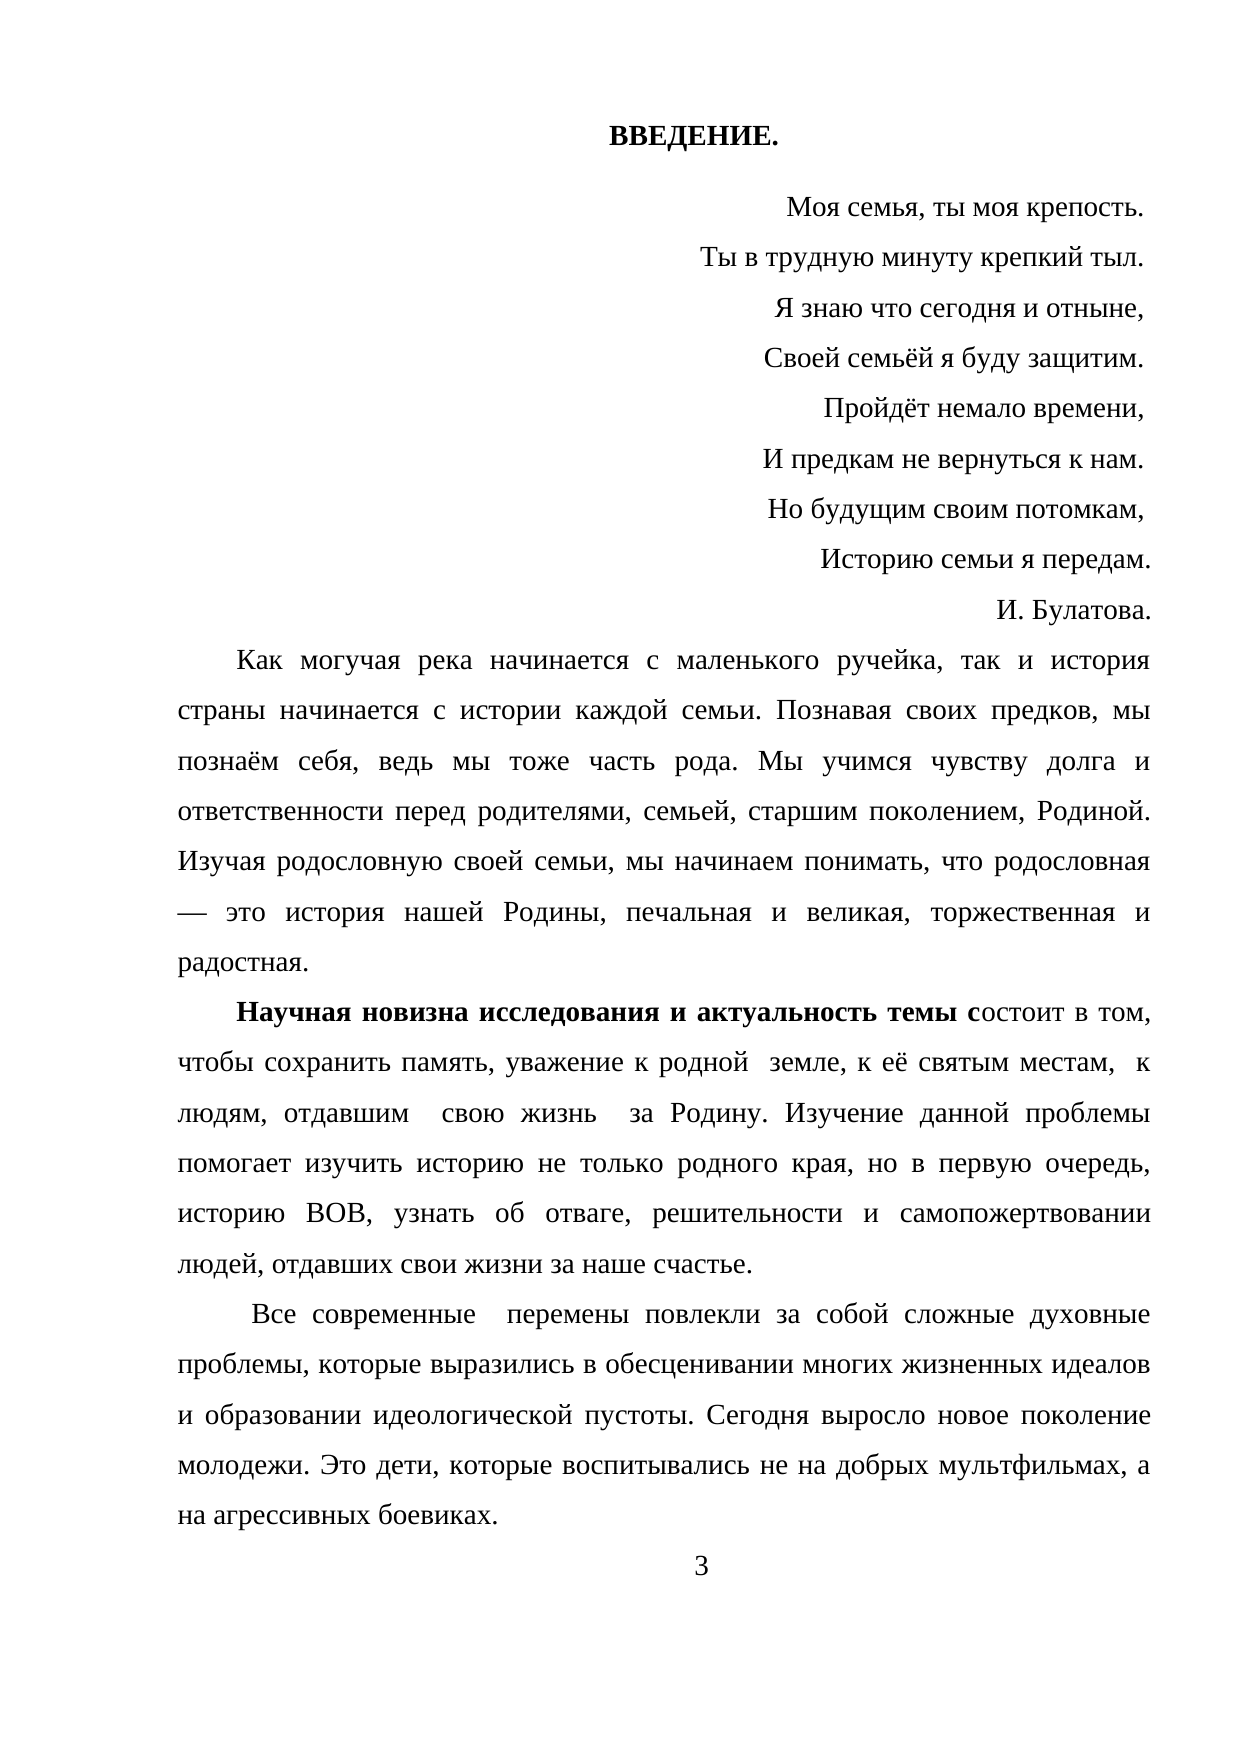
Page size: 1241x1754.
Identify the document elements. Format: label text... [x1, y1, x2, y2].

text Научная новизна исследования и актуальность темы состоит в том, чтобы сохранить память, уважение к родной земле, к её святым местам, к людям, отдавшим свою жизнь за Родину. Изучение данной проблемы помогает изучить историю не только родного края, но в первую очередь, историю ВОВ, узнать об отваге, решительности и самопожертвовании людей, отдавших свои жизни за наше счастье. [177, 994, 1152, 1279]
text Все современные перемены повлекли за собой сложные духовные проблемы, которые выразились в обесценивании многих жизненных идеалов и образовании идеологической пустоты. Сегодня выросло новое поколение молодежи. Это дети, которые воспитывались не на добрых мультфильмах, а на агрессивных боевиках. [177, 1296, 1152, 1531]
text И. Булатова. [177, 592, 1152, 625]
text Как могучая река начинается с маленького ручейка, так и история страны начинается с истории каждой семьи. Познавая своих предков, мы познаём себя, ведь мы тоже часть рода. Мы учимся чувству долга и ответственности перед родителями, семьей, старшим поколением, Родиной. Изучая родословную своей семьи, мы начинаем понимать, что родословная — это история нашей Родины, печальная и великая, торжественная и радостная. [177, 642, 1152, 977]
text ВВЕДЕНИЕ. [177, 118, 1152, 152]
text Моя семья, ты моя крепость. Ты в трудную минуту крепкий тыл. Я знаю что сегодня и отныне, Своей семьёй я буду защитим. Пройдёт немало времени, И предкам не вернуться к нам. Но будущим своим потомкам, Историю семьи я передам. [177, 189, 1152, 575]
text 3 [177, 1548, 1152, 1581]
